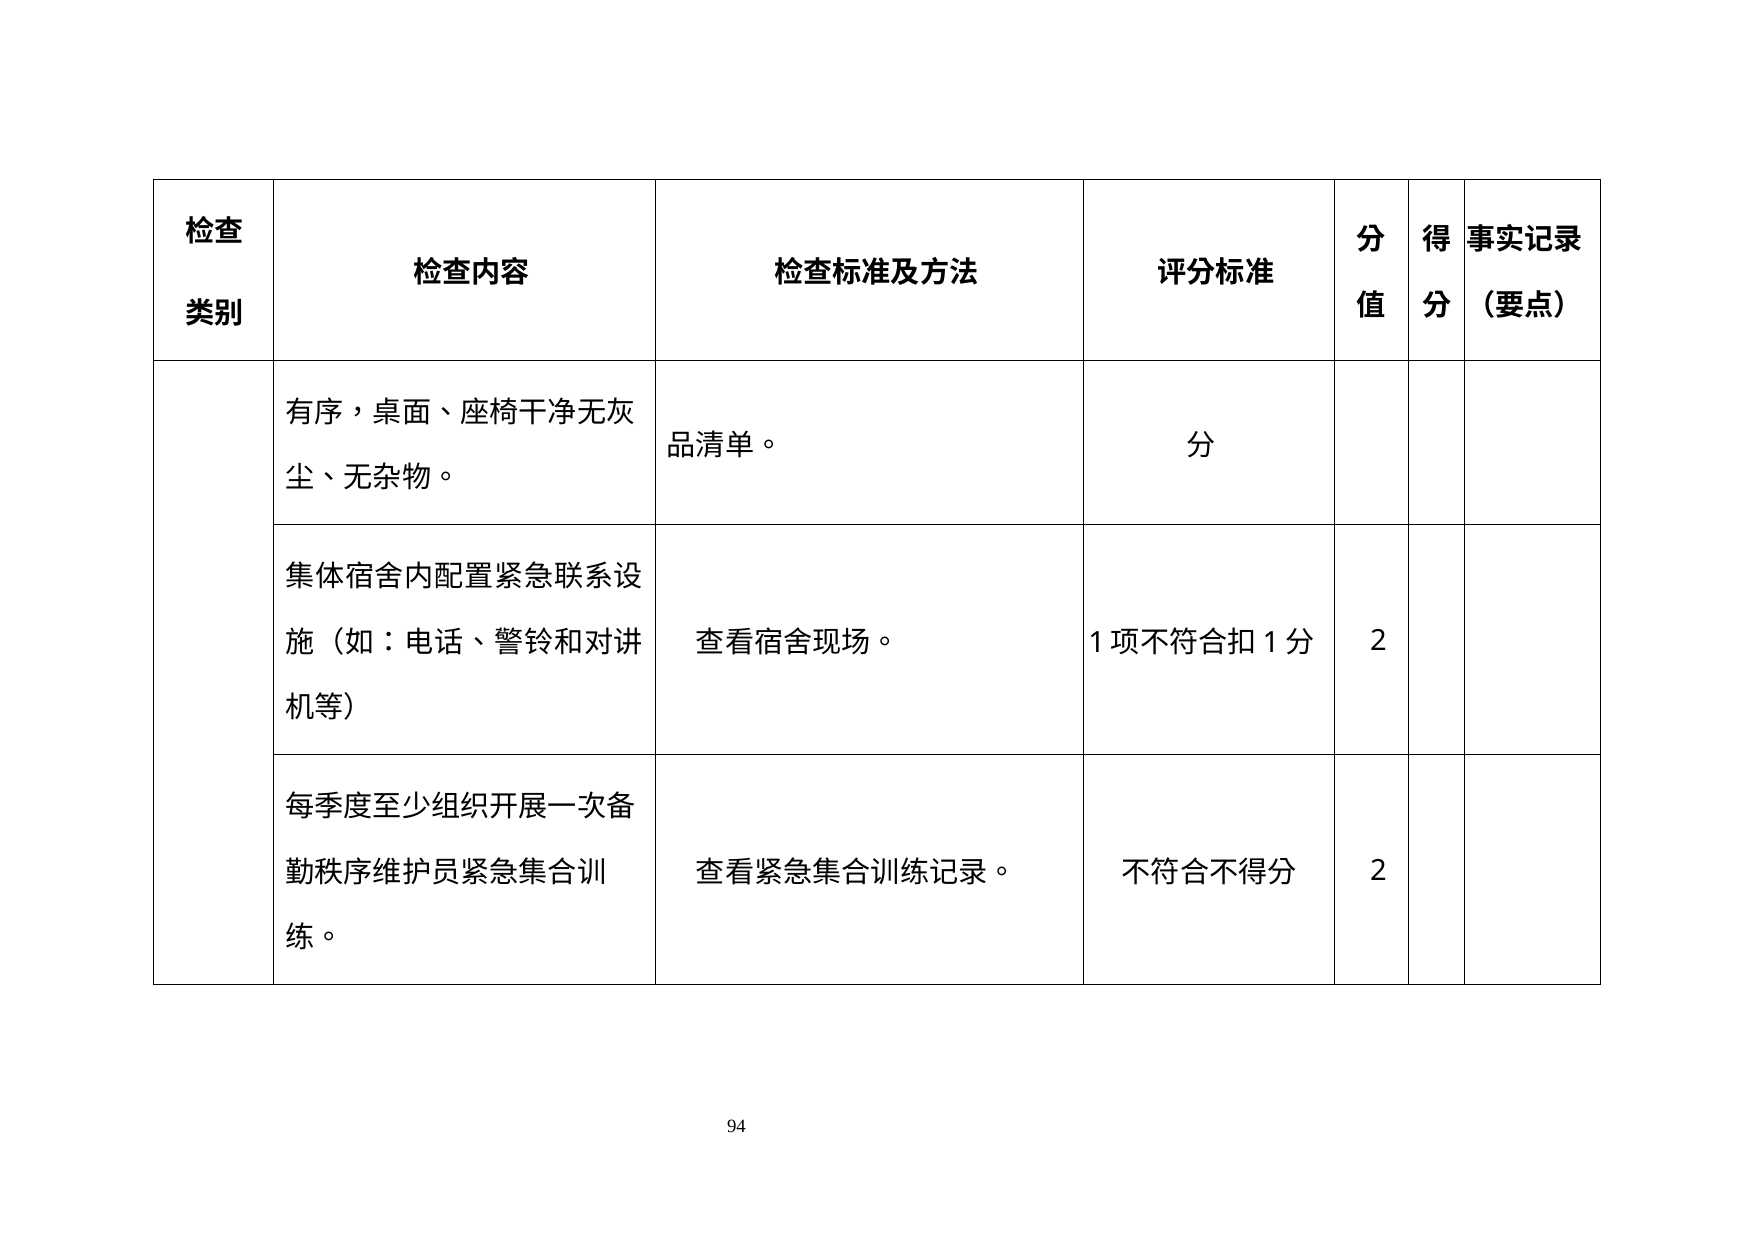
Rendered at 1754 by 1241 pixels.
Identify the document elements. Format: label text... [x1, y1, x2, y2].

table_cell 1项不符合扣1分 [1084, 525, 1334, 754]
table_cell 2 [1335, 361, 1408, 524]
table_cell [1465, 755, 1600, 984]
table_cell 2 [1335, 755, 1408, 984]
table_header 得分 [1409, 180, 1464, 359]
table_cell [1409, 525, 1464, 754]
table_header 检查标准及方法 [656, 180, 1083, 359]
table_cell 不符合不得分 [1084, 755, 1334, 984]
table_cell [1465, 525, 1600, 754]
table_cell 2 [1335, 525, 1408, 754]
table_header 分值 [1335, 180, 1408, 359]
table_cell 集体宿舍内配置紧急联系设施（如：电话、警铃和对讲机等） [274, 525, 655, 754]
table_cell 查看宿舍现场。 [656, 525, 1083, 754]
table_cell 1项不符合扣0.5分 [1084, 361, 1334, 524]
table_cell [1409, 755, 1464, 984]
table_cell [1409, 361, 1464, 524]
table_cell 岗位配置警用物品摆放整齐有序，桌面、座椅干净无灰尘、无杂物。 [274, 361, 655, 524]
table_cell 每季度至少组织开展一次备勤秩序维护员紧急集合训练。 [274, 755, 655, 984]
table_cell 抽查2个岗位、检查是否有物品清单。 [656, 361, 1083, 524]
table_header 检查 类别 [154, 180, 273, 359]
table_cell 查看紧急集合训练记录。 [656, 755, 1083, 984]
table_header 事实记录（要点） [1465, 180, 1600, 359]
table_cell [1465, 361, 1600, 524]
table_header 检查内容 [274, 180, 655, 359]
table_header 评分标准 [1084, 180, 1334, 359]
